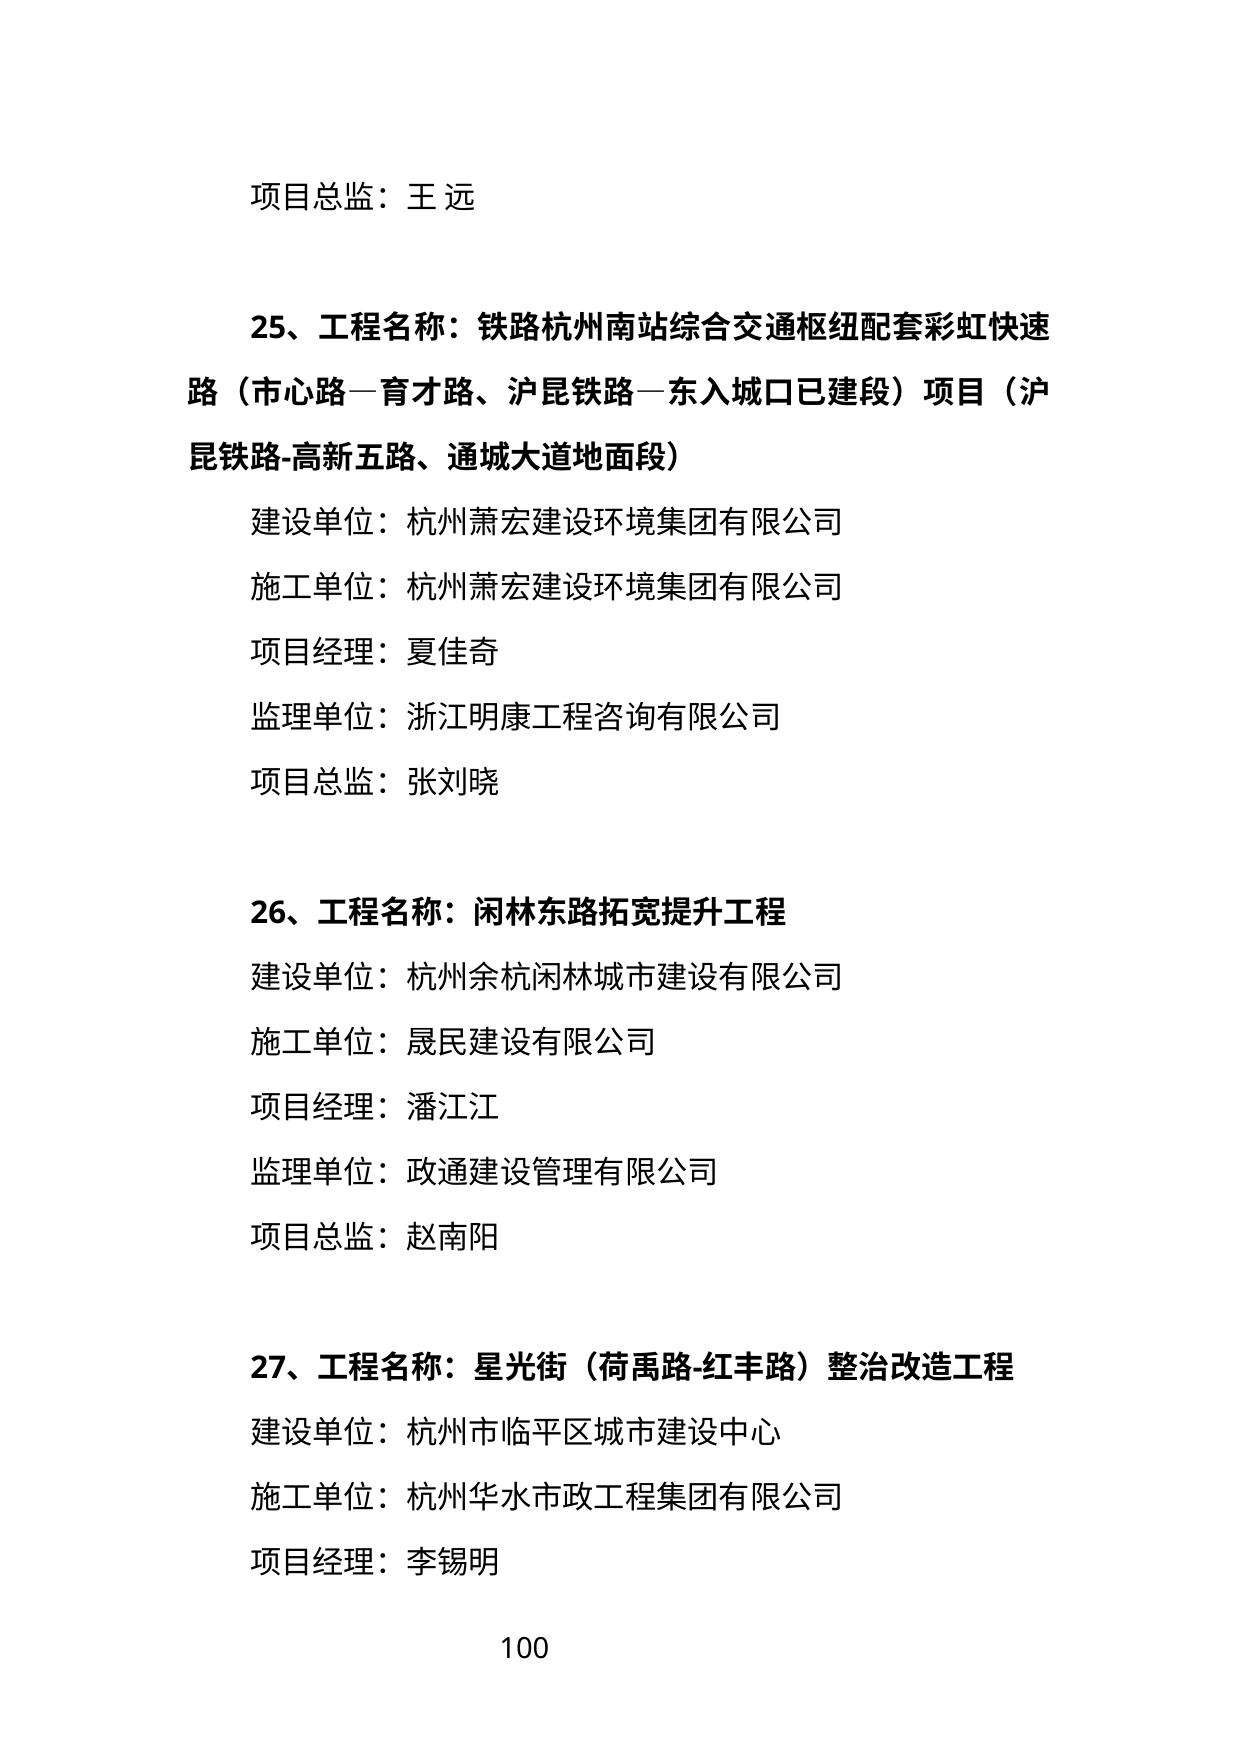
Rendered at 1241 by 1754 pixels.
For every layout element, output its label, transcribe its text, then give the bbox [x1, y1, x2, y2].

text 27、工程名称：星光街（荷禹路-红丰路）整治改造工程 [187, 1332, 1053, 1397]
text 监理单位：政通建设管理有限公司 [187, 1137, 1053, 1202]
text 项目经理：夏佳奇 [187, 617, 1053, 682]
text 25、工程名称：铁路杭州南站综合交通枢纽配套彩虹快速路（市心路—育才路、沪昆铁路—东入城口已建段）项目（沪昆铁路-高新五路、通城大道地面段） [187, 292, 1053, 487]
text 建设单位：杭州市临平区城市建设中心 [187, 1397, 1053, 1462]
text 项目经理：李锡明 [187, 1527, 1053, 1592]
text 施工单位：杭州华水市政工程集团有限公司 [187, 1462, 1053, 1527]
text 项目经理：潘江江 [187, 1072, 1053, 1137]
list 26、工程名称：闲林东路拓宽提升工程 [187, 877, 1053, 942]
text 建设单位：杭州余杭闲林城市建设有限公司 [187, 942, 1053, 1007]
text 项目总监：赵南阳 [187, 1202, 1053, 1267]
list 项目总监：王 远 [187, 162, 1053, 227]
text 施工单位：晟民建设有限公司 [187, 1007, 1053, 1072]
text 建设单位：杭州萧宏建设环境集团有限公司 [187, 487, 1053, 552]
text 监理单位：浙江明康工程咨询有限公司 [187, 682, 1053, 747]
list 项目总监：张刘晓 [187, 747, 1053, 812]
text 施工单位：杭州萧宏建设环境集团有限公司 [187, 552, 1053, 617]
